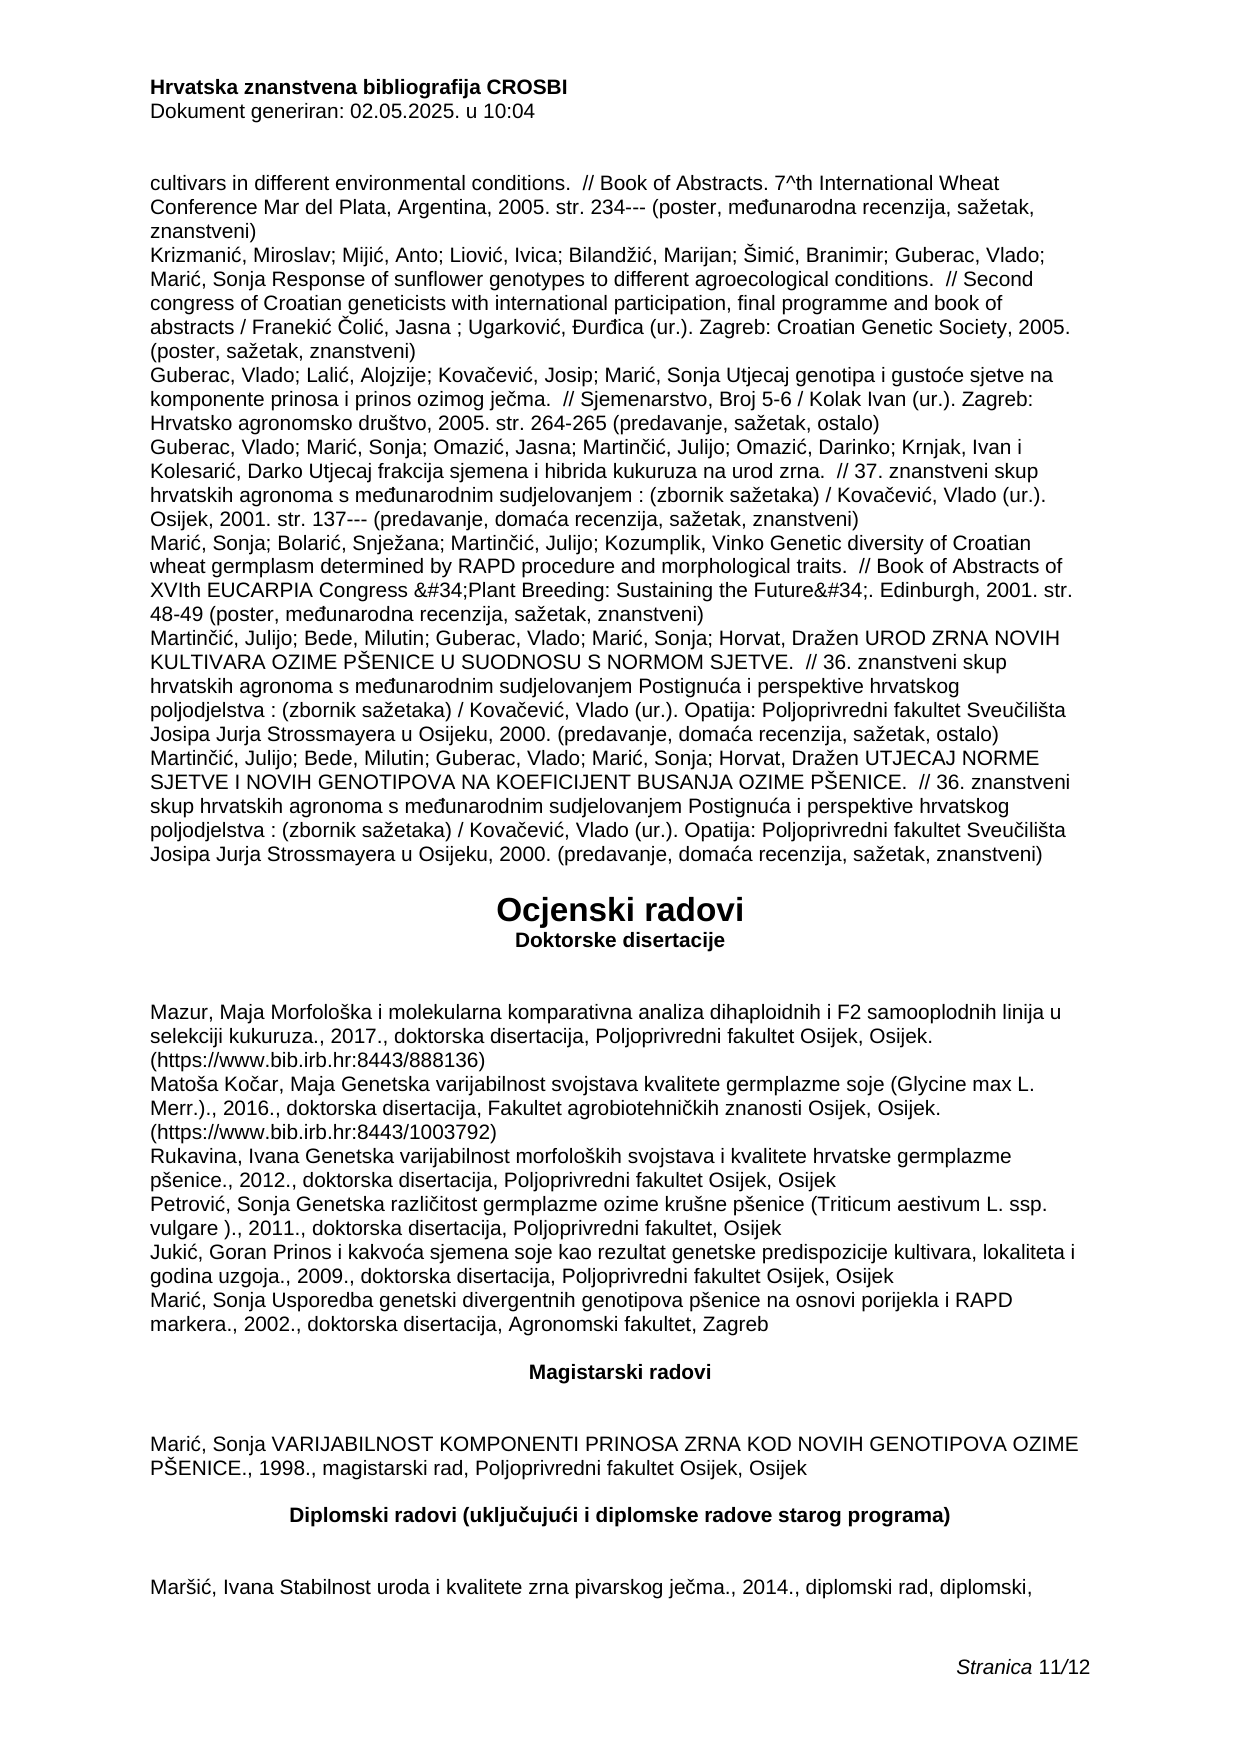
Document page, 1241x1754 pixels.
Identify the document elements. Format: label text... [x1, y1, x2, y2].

subtitle Magistarski radovi [150, 1359, 1090, 1383]
subtitle Diplomski radovi (uključujući i diplomske radove starog programa) [150, 1503, 1090, 1527]
text Matoša Kočar, Maja [150, 1072, 1090, 1144]
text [150, 171, 1090, 243]
text Martinčić, Julijo; Bede, Milutin; Guberac, Vlado; Marić, Sonja; Horvat, Dražen [150, 626, 1090, 746]
text Martinčić, Julijo; Bede, Milutin; Guberac, Vlado; Marić, Sonja; Horvat, Dražen [150, 746, 1090, 866]
subtitle Doktorske disertacije [150, 928, 1090, 952]
text Krizmanić, Miroslav; Mijić, Anto; Liović, Ivica; Bilandžić, Marijan; Šimić, Branimir; Guberac, Vlado; Marić, Sonja [150, 243, 1090, 363]
text Maršić, Ivana [150, 1575, 1090, 1599]
subtitle Ocjenski radovi [150, 890, 1090, 928]
text Marić, Sonja; Bolarić, Snježana; Martinčić, Julijo; Kozumplik, Vinko [150, 530, 1090, 626]
text Jukić, Goran [150, 1240, 1090, 1288]
text Mazur, Maja [150, 1000, 1090, 1072]
text Rukavina, Ivana [150, 1144, 1090, 1192]
text Marić, Sonja [150, 1431, 1090, 1479]
text Guberac, Vlado; Lalić, Alojzije; Kovačević, Josip; Marić, Sonja [150, 363, 1090, 434]
text Petrović, Sonja [150, 1192, 1090, 1240]
text Marić, Sonja [150, 1288, 1090, 1336]
text Guberac, Vlado; Marić, Sonja; Omazić, Jasna; Martinčić, Julijo; Omazić, Darinko; Krnjak, Ivan i Kolesarić, Darko [150, 434, 1090, 530]
